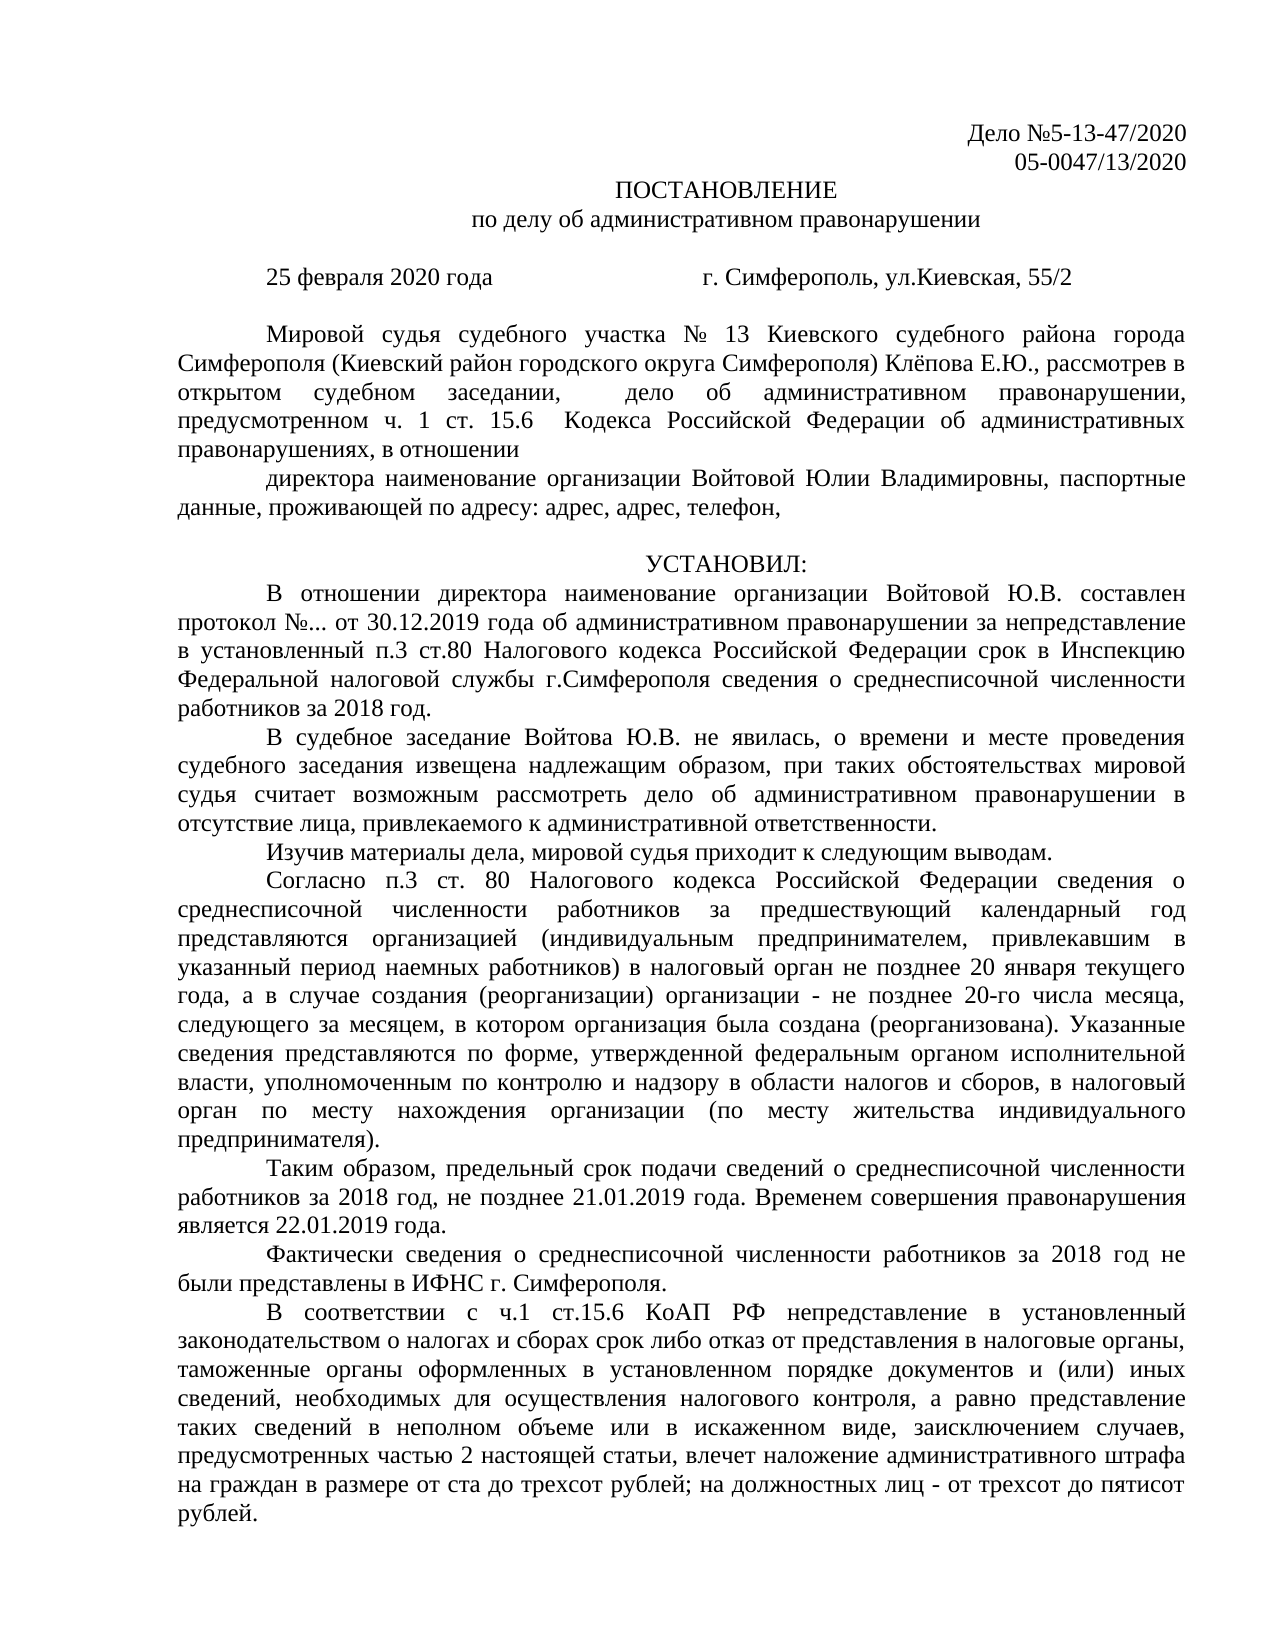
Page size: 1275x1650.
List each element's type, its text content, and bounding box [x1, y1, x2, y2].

text по делу об административном правонарушении [177, 204, 1186, 233]
text Фактически сведения о среднесписочной численности работников за 2018 год не были представлены в ИФНС г. Симферополя. [177, 1239, 1186, 1297]
text В судебное заседание Войтова Ю.В. не явилась, о времени и месте проведения судебного заседания извещена надлежащим образом, при таких обстоятельствах мировой судья считает возможным рассмотреть дело об административном правонарушении в отсутствие лица, привлекаемого к административной ответственности. [177, 722, 1186, 837]
text 25 февраля 2020 года г. Симферополь, ул.Киевская, 55/2 [177, 262, 1186, 291]
text 05-0047/13/2020 [177, 147, 1186, 176]
text директора наименование организации Войтовой Юлии Владимировны, паспортные данные, проживающей по адресу: адрес, адрес, телефон, [177, 463, 1186, 521]
text Изучив материалы дела, мировой судья приходит к следующим выводам. [177, 837, 1186, 866]
text Таким образом, предельный срок подачи сведений о среднесписочной численности работников за 2018 год, не позднее 21.01.2019 года. Временем совершения правонарушения является 22.01.2019 года. [177, 1153, 1186, 1239]
text В отношении директора наименование организации Войтовой Ю.В. составлен протокол №... от 30.12.2019 года об административном правонарушении за непредставление в установленный п.3 ст.80 Налогового кодекса Российской Федерации срок в Инспекцию Федеральной налоговой службы г.Симферополя сведения о среднесписочной численности работников за 2018 год. [177, 578, 1186, 722]
text Дело №5-13-47/2020 [177, 118, 1186, 147]
text Мировой судья судебного участка № 13 Киевского судебного района города Симферополя (Киевский район городского округа Симферополя) Клёпова Е.Ю., рассмотрев в открытом судебном заседании, дело об административном правонарушении, предусмотренном ч. 1 ст. 15.6 Кодекса Российской Федерации об административных правонарушениях, в отношении [177, 319, 1186, 463]
text Согласно п.3 ст. 80 Налогового кодекса Российской Федерации сведения о среднесписочной численности работников за предшествующий календарный год представляются организацией (индивидуальным предпринимателем, привлекавшим в указанный период наемных работников) в налоговый орган не позднее 20 января текущего года, а в случае создания (реорганизации) организации - не позднее 20-го числа месяца, следующего за месяцем, в котором организация была создана (реорганизована). Указанные сведения представляются по форме, утвержденной федеральным органом исполнительной власти, уполномоченным по контролю и надзору в области налогов и сборов, в налоговый орган по месту нахождения организации (по месту жительства индивидуального предпринимателя). [177, 866, 1186, 1153]
text УСТАНОВИЛ: [177, 549, 1186, 578]
text В соответствии с ч.1 ст.15.6 КоАП РФ непредставление в установленный законодательством о налогах и сборах срок либо отказ от представления в налоговые органы, таможенные органы оформленных в установленном порядке документов и (или) иных сведений, необходимых для осуществления налогового контроля, а равно представление таких сведений в неполном объеме или в искаженном виде, заисключением случаев, предусмотренных частью 2 настоящей статьи, влечет наложение административного штрафа на граждан в размере от ста до трехсот рублей; на должностных лиц - от трехсот до пятисот рублей. [177, 1297, 1186, 1527]
text ПОСТАНОВЛЕНИЕ [177, 176, 1186, 204]
